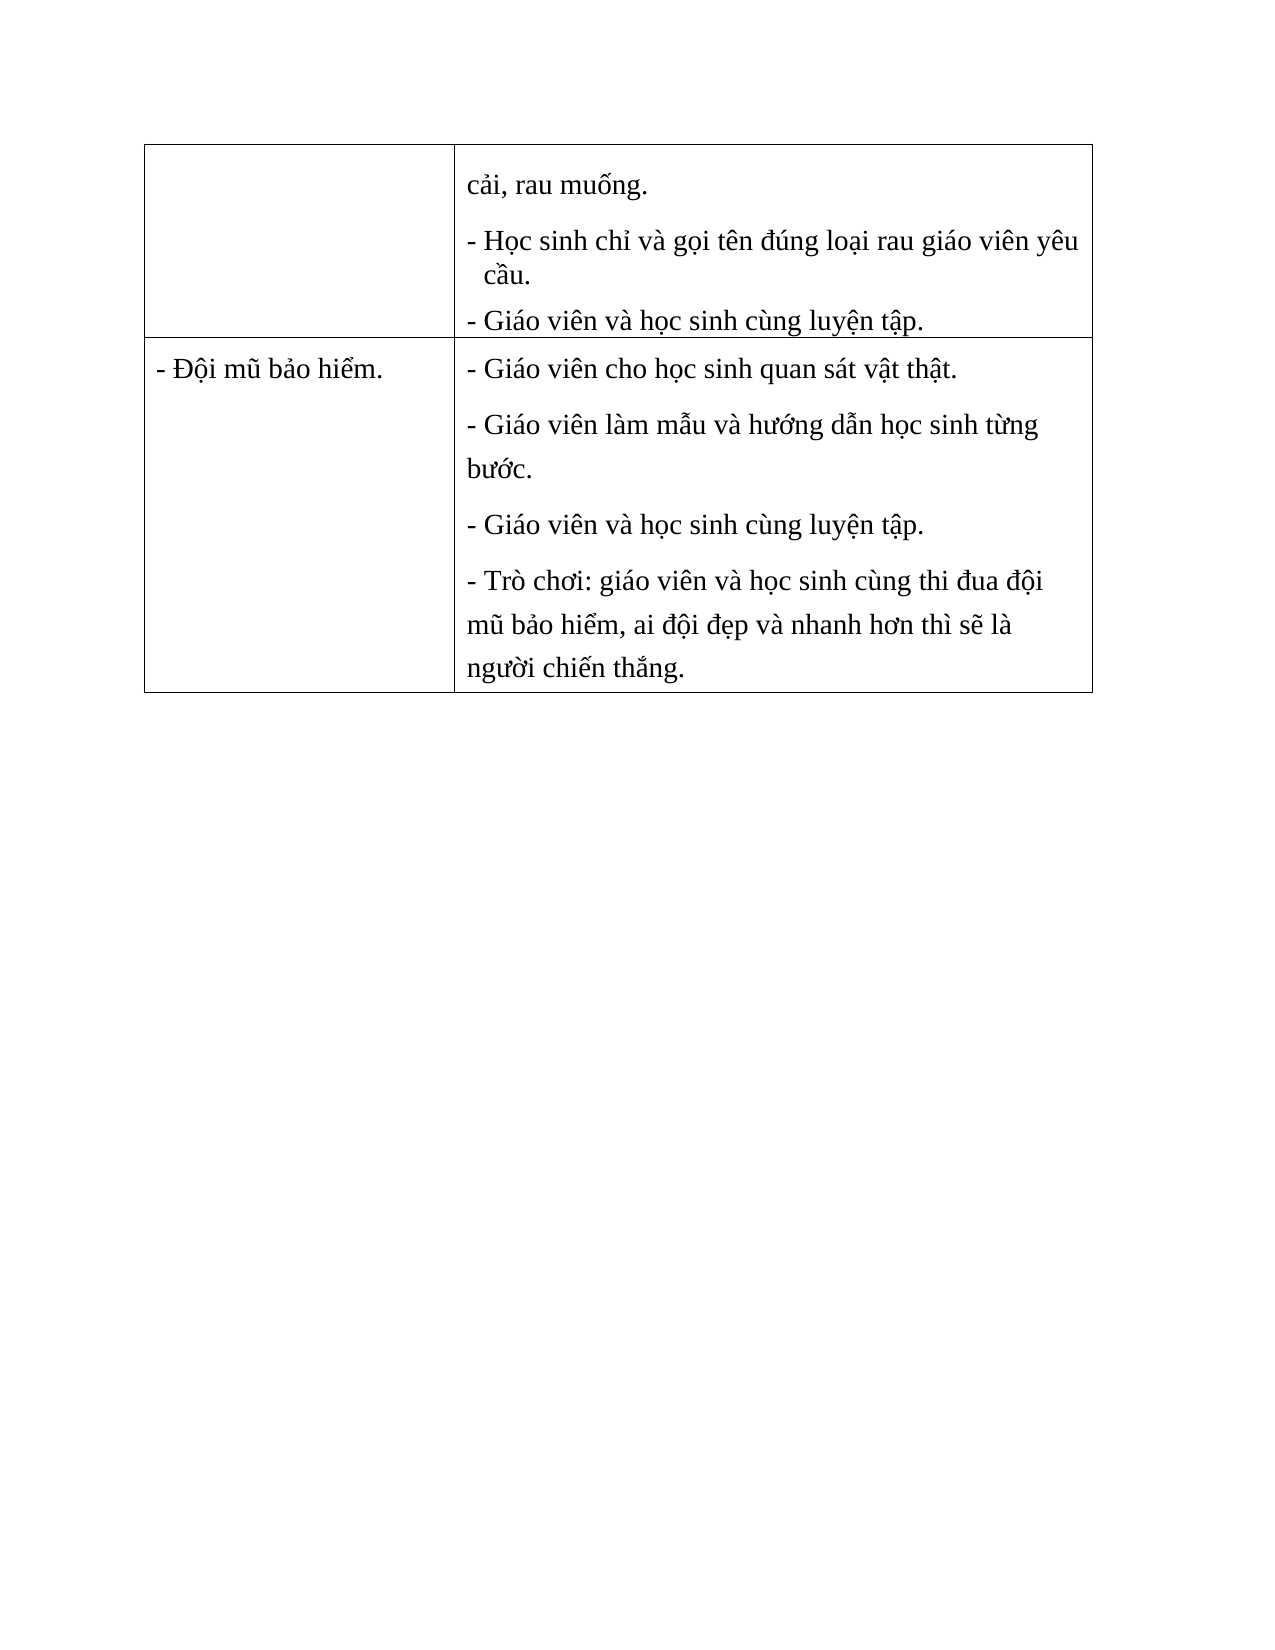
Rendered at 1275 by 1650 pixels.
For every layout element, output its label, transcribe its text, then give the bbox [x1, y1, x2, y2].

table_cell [455, 145, 1092, 337]
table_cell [145, 145, 454, 337]
table_cell - Đội mũ bảo hiểm. [145, 338, 454, 692]
table_cell Giáo viên cho học sinh quan sát vật thật. - Giáo viên làm mẫu và hướng dẫn học sinh từng bước. - Giáo viên và học sinh cùng luyện tập. - Trò chơi: giáo viên và học sinh cùng thi đua đội mũ bảo hiểm, ai đội đẹp và nhanh hơn thì sẽ là người chiến thắng. [455, 338, 1092, 692]
